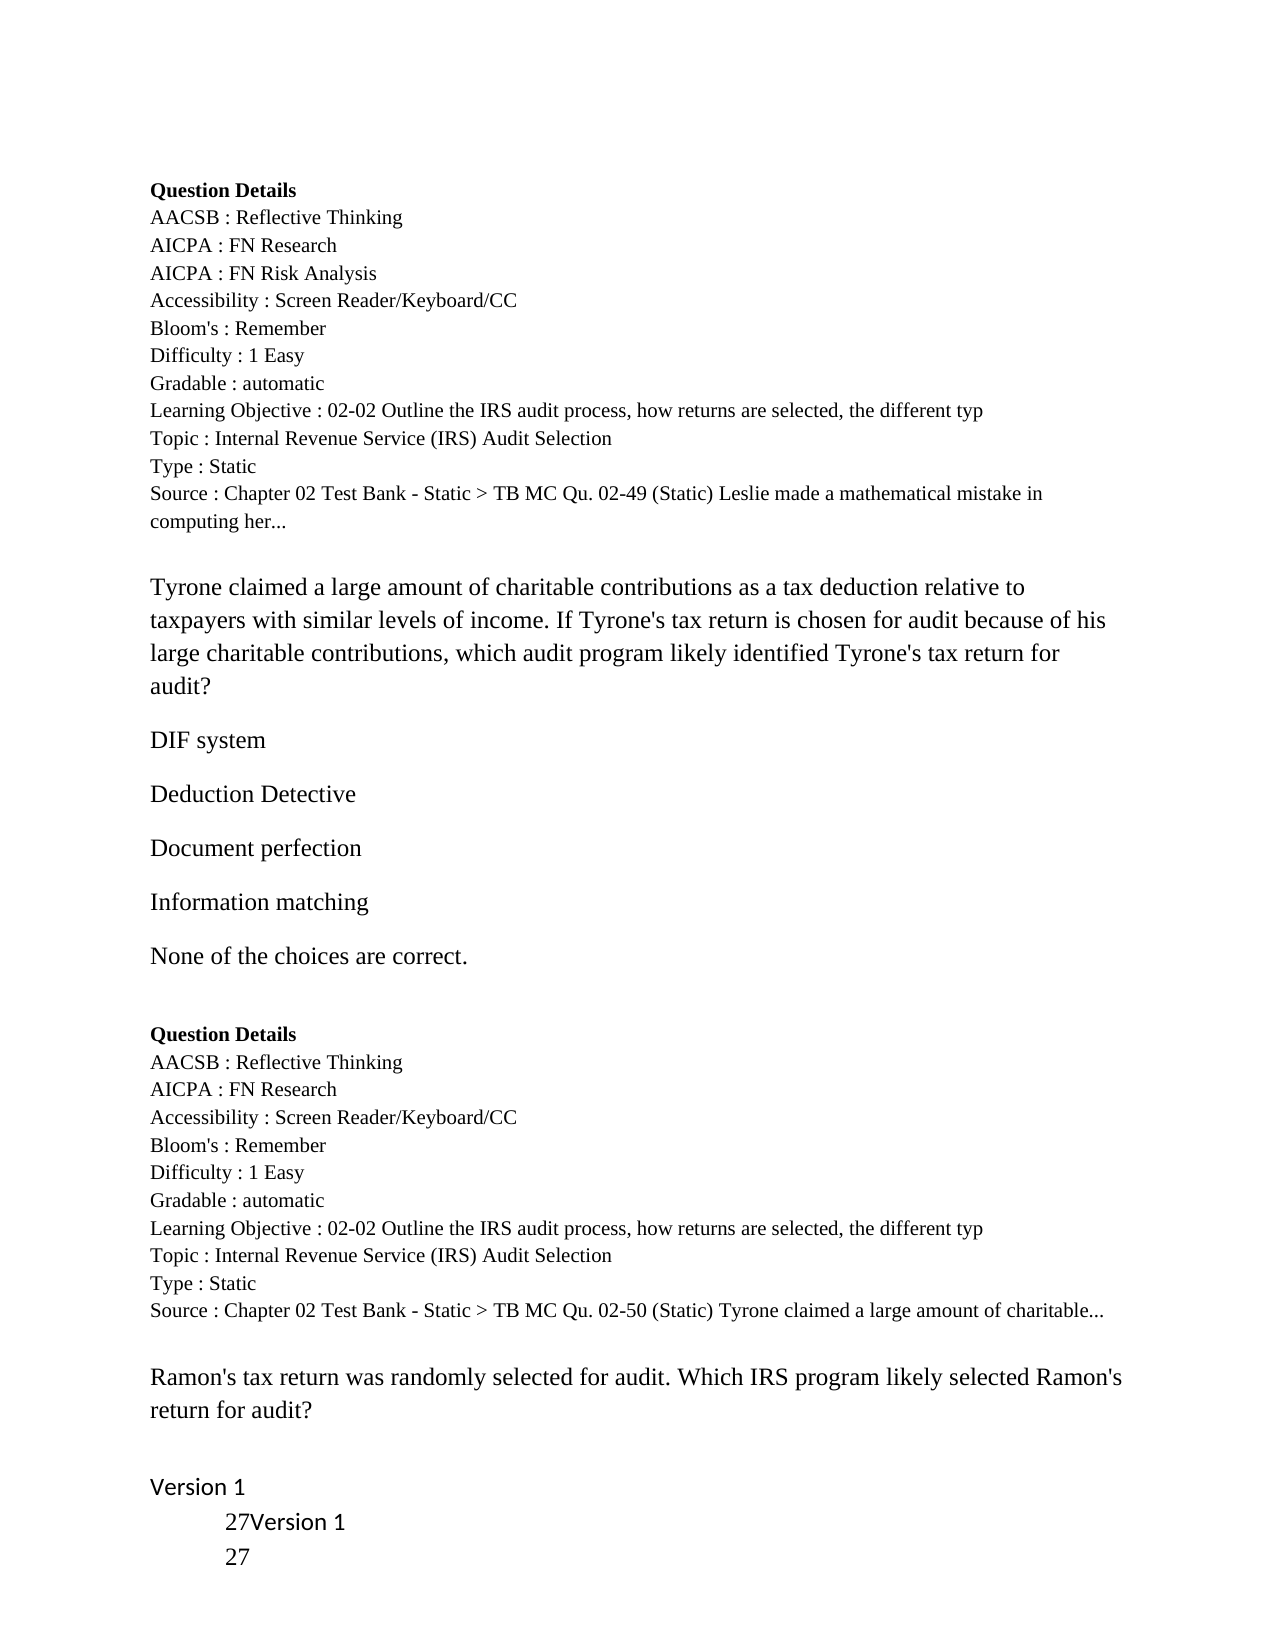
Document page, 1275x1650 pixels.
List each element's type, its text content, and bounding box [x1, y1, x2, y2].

text Question Details AACSB : Reflective Thinking AICPA : FN Research Accessibility : Screen Reader/Keyboard/CC Bloom's : Remember Difficulty : 1 Easy Gradable : automatic Learning Objective : 02-02 Outline the IRS audit process, how returns are selected, the different typ Topic : Internal Revenue Service (IRS) Audit Selection Type : Static Source : Chapter 02 Test Bank - Static > TB MC Qu. 02-50 (Static) Tyrone claimed a large amount of charitable... [150, 994, 1125, 1322]
text Question Details AACSB : Reflective Thinking AICPA : FN Research AICPA : FN Risk Analysis Accessibility : Screen Reader/Keyboard/CC Bloom's : Remember Difficulty : 1 Easy Gradable : automatic Learning Objective : 02-02 Outline the IRS audit process, how returns are selected, the different typ Topic : Internal Revenue Service (IRS) Audit Selection Type : Static Source : Chapter 02 Test Bank - Static > TB MC Qu. 02-49 (Static) Leslie made a mathematical mistake in computing her... [150, 150, 1125, 533]
